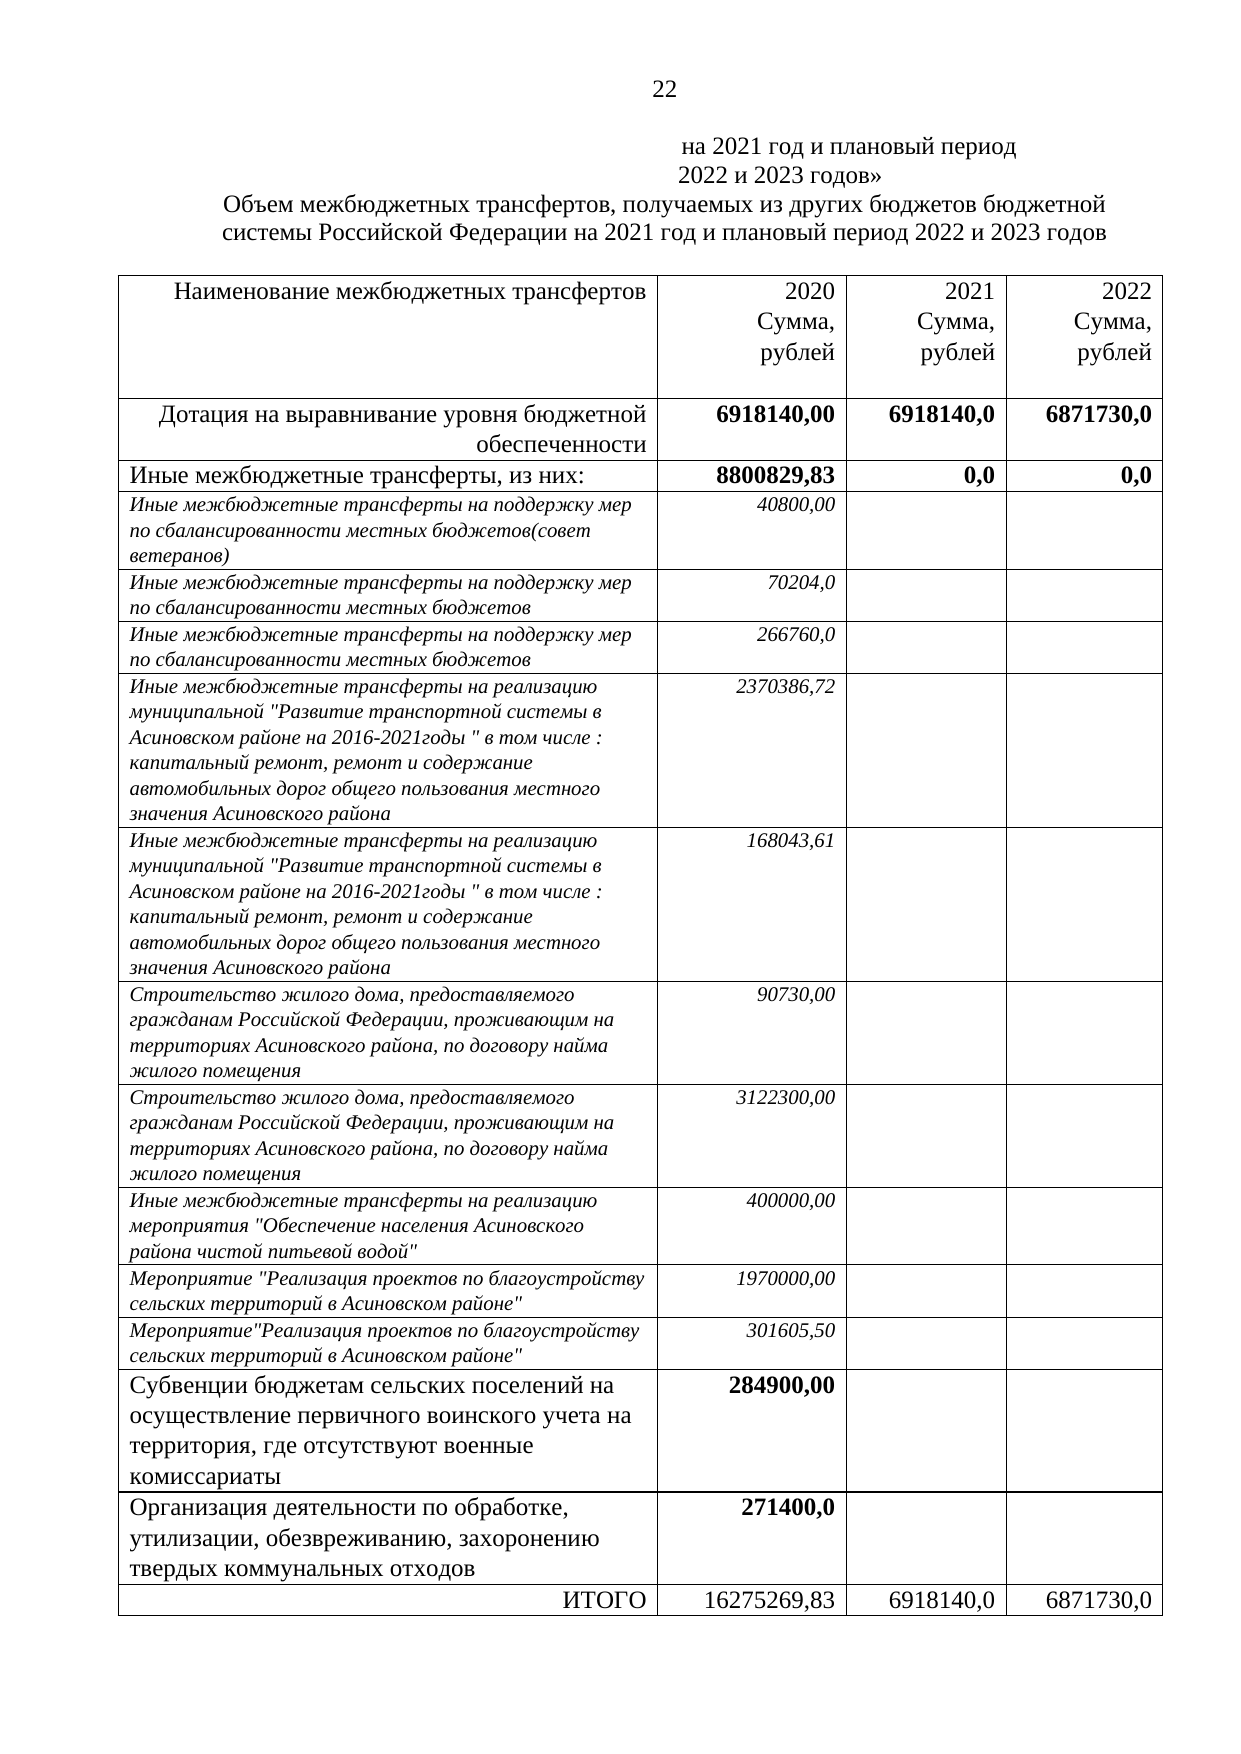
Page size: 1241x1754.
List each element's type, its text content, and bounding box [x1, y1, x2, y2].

table_cell [1007, 828, 1162, 981]
text на 2021 год и плановый период [177, 131, 1152, 160]
table_cell [847, 674, 1006, 827]
table_cell 301605,50 [658, 1318, 846, 1369]
table_cell Иные межбюджетные трансферты на поддержку мер по сбалансированности местных бюджетов [119, 622, 657, 673]
table_cell 2370386,72 [658, 674, 846, 827]
table_cell Дотация на выравнивание уровня бюджетной обеспеченности [119, 399, 657, 459]
table_cell Иные межбюджетные трансферты, из них: [119, 461, 657, 491]
table_cell [1007, 1493, 1162, 1584]
table_cell 16275269,83 [658, 1585, 846, 1615]
text Объем межбюджетных трансфертов, получаемых из других бюджетов бюджетной [177, 189, 1152, 217]
table_cell Субвенции бюджетам сельских поселений на осуществление первичного воинского учета на территория, где отсутствуют военные комиссариаты [119, 1370, 657, 1491]
table_cell 8800829,83 [658, 461, 846, 491]
table_cell [1007, 492, 1162, 569]
table_cell 271400,0 [658, 1493, 846, 1584]
table_cell 1970000,00 [658, 1265, 846, 1317]
table_cell 70204,0 [658, 570, 846, 621]
table_cell [847, 1085, 1006, 1187]
table_cell 266760,0 [658, 622, 846, 673]
table_cell 6871730,0 [1007, 399, 1162, 459]
table_header 2020 Сумма, рублей [658, 276, 846, 398]
table_cell [847, 1318, 1006, 1369]
table_cell [847, 492, 1006, 569]
table_cell [1007, 570, 1162, 621]
table_cell [847, 982, 1006, 1084]
table_cell Организация деятельности по обработке, утилизации, обезвреживанию, захоронению твердых коммунальных отходов [119, 1493, 657, 1584]
table_cell Иные межбюджетные трансферты на реализацию мероприятия "Обеспечение населения Асиновского района чистой питьевой водой" [119, 1188, 657, 1264]
table_cell 0,0 [1007, 461, 1162, 491]
table_cell 6871730,0 [1007, 1585, 1162, 1615]
table_cell Мероприятие "Реализация проектов по благоустройству сельских территорий в Асиновском районе" [119, 1265, 657, 1317]
table_cell Иные межбюджетные трансферты на реализацию муниципальной "Развитие транспортной системы в Асиновском районе на 2016-2021годы " в том числе : капитальный ремонт, ремонт и содержание автомобильных дорог общего пользования местного значения Асиновского района [119, 674, 657, 827]
table_cell [1007, 982, 1162, 1084]
table_cell [847, 570, 1006, 621]
table_cell 168043,61 [658, 828, 846, 981]
table_cell Строительство жилого дома, предоставляемого гражданам Российской Федерации, проживающим на территориях Асиновского района, по договору найма жилого помещения [119, 1085, 657, 1187]
table_cell Иные межбюджетные трансферты на реализацию муниципальной "Развитие транспортной системы в Асиновском районе на 2016-2021годы " в том числе : капитальный ремонт, ремонт и содержание автомобильных дорог общего пользования местного значения Асиновского района [119, 828, 657, 981]
table_cell [1007, 1265, 1162, 1317]
table_cell 400000,00 [658, 1188, 846, 1264]
table_cell [1007, 1085, 1162, 1187]
table_cell [1007, 1318, 1162, 1369]
table_cell [1007, 1370, 1162, 1491]
table_cell Мероприятие"Реализация проектов по благоустройству сельских территорий в Асиновском районе" [119, 1318, 657, 1369]
table_cell [1007, 1188, 1162, 1264]
table_cell 0,0 [847, 461, 1006, 491]
table_cell [847, 828, 1006, 981]
table_cell 6918140,0 [847, 399, 1006, 459]
table_cell [1007, 622, 1162, 673]
table_cell [847, 1188, 1006, 1264]
table_cell [847, 1265, 1006, 1317]
table_cell ИТОГО [119, 1585, 657, 1615]
table_header 2022 Сумма, рублей [1007, 276, 1162, 398]
table_cell 90730,00 [658, 982, 846, 1084]
table_cell 284900,00 [658, 1370, 846, 1491]
text 2022 и 2023 годов» [177, 160, 1152, 189]
table_cell 40800,00 [658, 492, 846, 569]
table_cell [847, 622, 1006, 673]
text системы Российской Федерации на 2021 год и плановый период 2022 и 2023 годов [177, 217, 1152, 246]
table_header Наименование межбюджетных трансфертов [119, 276, 657, 398]
table_cell [1007, 674, 1162, 827]
table_cell [847, 1493, 1006, 1584]
table_cell 6918140,0 [847, 1585, 1006, 1615]
table_cell 6918140,00 [658, 399, 846, 459]
table_cell 3122300,00 [658, 1085, 846, 1187]
table_cell [847, 1370, 1006, 1491]
table_header 2021 Сумма, рублей [847, 276, 1006, 398]
table_cell Иные межбюджетные трансферты на поддержку мер по сбалансированности местных бюджетов(совет ветеранов) [119, 492, 657, 569]
table_cell Строительство жилого дома, предоставляемого гражданам Российской Федерации, проживающим на территориях Асиновского района, по договору найма жилого помещения [119, 982, 657, 1084]
table_cell Иные межбюджетные трансферты на поддержку мер по сбалансированности местных бюджетов [119, 570, 657, 621]
